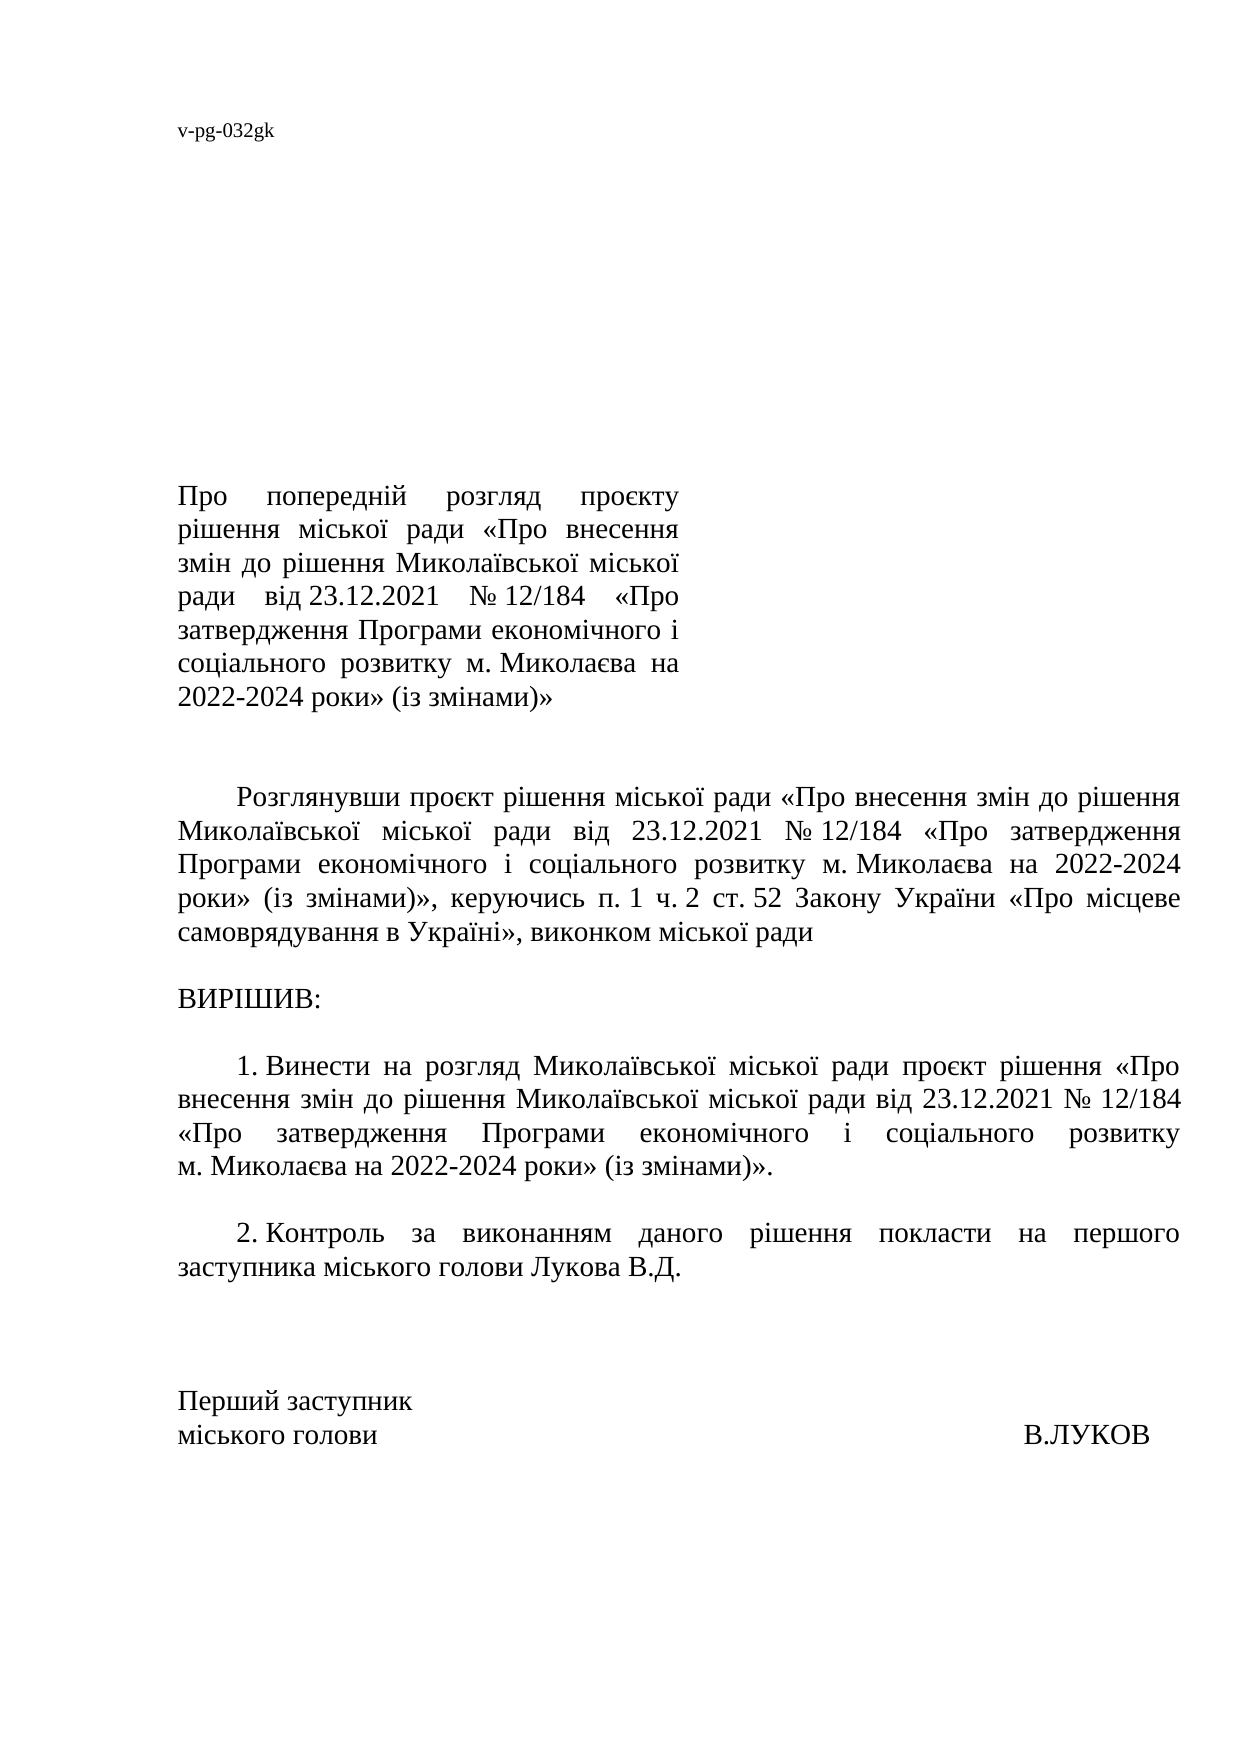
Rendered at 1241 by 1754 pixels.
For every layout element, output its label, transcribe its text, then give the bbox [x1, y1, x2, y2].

text ВИРІШИВ: [177, 981, 1181, 1014]
text Перший заступник [177, 1383, 1181, 1417]
text Про попередній розгляд проєкту рішення міської ради «Про внесення змін до рішення Миколаївської міської ради від 23.12.2021 № 12/184 «Про затвердження Програми економічного і соціального розвитку м. Миколаєва на 2022-2024 роки» (із змінами)» [177, 478, 679, 712]
text v-pg-032gk [177, 118, 1181, 142]
text 1. Винести на розгляд Миколаївської міської ради проєкт рішення «Про внесення змін до рішення Миколаївської міської ради від 23.12.2021 № 12/184 «Про затвердження Програми економічного і соціального розвитку м. Миколаєва на 2022-2024 роки» (із змінами)». [177, 1048, 1181, 1182]
text міського голови В.ЛУКОВ [177, 1417, 1181, 1450]
text Розглянувши проєкт рішення міської ради «Про внесення змін до рішення Миколаївської міської ради від 23.12.2021 № 12/184 «Про затвердження Програми економічного і соціального розвитку м. Миколаєва на 2022-2024 роки» (із змінами)», керуючись п. 1 ч. 2 ст. 52 Закону України «Про місцеве самоврядування в Україні», виконком міської ради [177, 779, 1181, 947]
text 2. Контроль за виконанням даного рішення покласти на першого заступника міського голови Лукова В.Д. [177, 1216, 1181, 1283]
